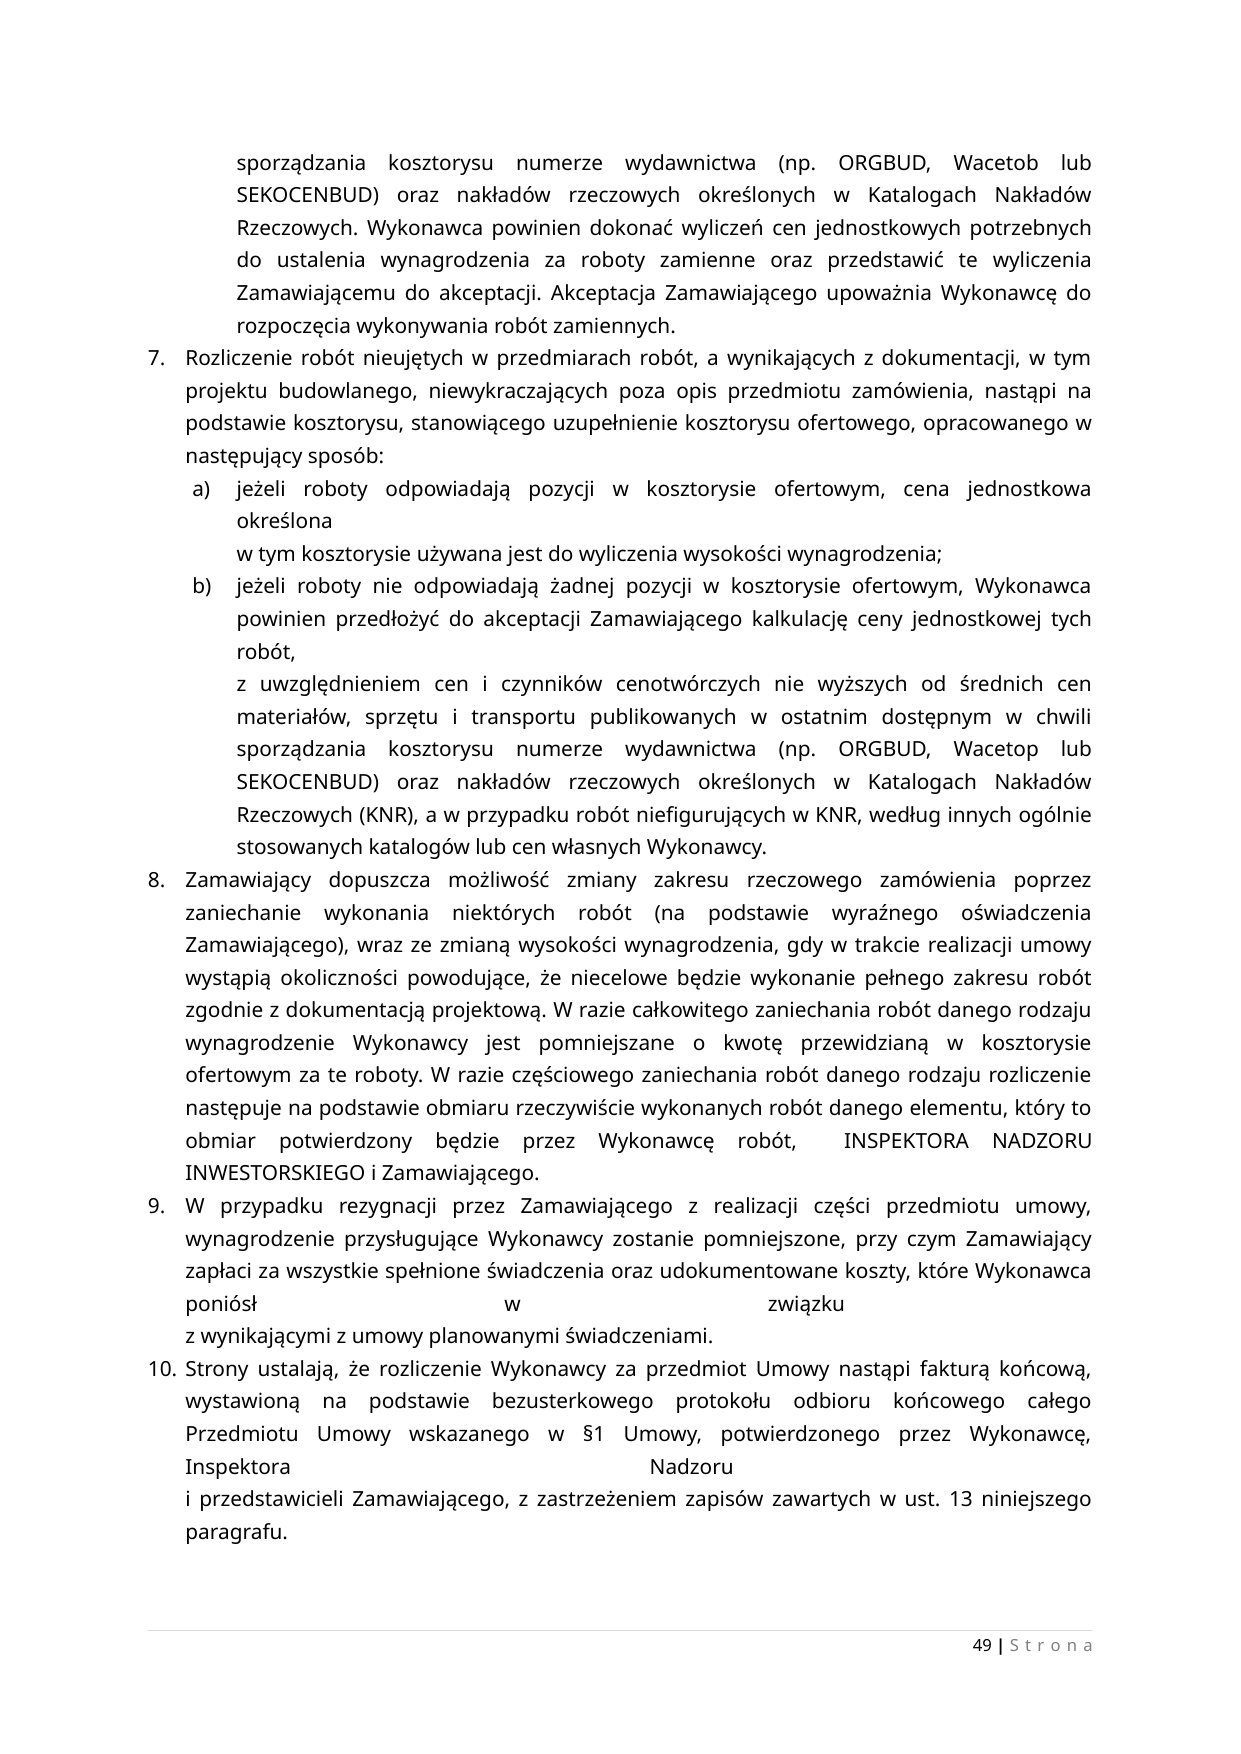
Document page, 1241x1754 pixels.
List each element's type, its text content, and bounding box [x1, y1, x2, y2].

list Zamawiający dopuszcza możliwość zmiany zakresu rzeczowego zamówienia poprzez zaniechanie wykonania niektórych robót (na podstawie wyraźnego oświadczenia Zamawiającego), wraz ze zmianą wysokości wynagrodzenia, gdy w trakcie realizacji umowy wystąpią okoliczności powodujące, że niecelowe będzie wykonanie pełnego zakresu robót zgodnie z dokumentacją projektową. W razie całkowitego zaniechania robót danego rodzaju wynagrodzenie Wykonawcy jest pomniejszane o kwotę przewidzianą w kosztorysie ofertowym za te roboty. W razie częściowego zaniechania robót danego rodzaju rozliczenie następuje na podstawie obmiaru rzeczywiście wykonanych robót danego elementu, który to obmiar potwierdzony będzie przez Wykonawcę robót, INSPEKTORA NADZORU INWESTORSKIEGO i Zamawiającego. [148, 865, 1092, 1187]
list Rozliczenie robót nieujętych w przedmiarach robót, a wynikających z dokumentacji, w tym projektu budowlanego, niewykraczających poza opis przedmiotu zamówienia, nastąpi na podstawie kosztorysu, stanowiącego uzupełnienie kosztorysu ofertowego, opracowanego w następujący sposób: [148, 343, 1092, 469]
list jeżeli roboty odpowiadają pozycji w kosztorysie ofertowym, cena jednostkowa określona w tym kosztorysie używana jest do wyliczenia wysokości wynagrodzenia; [192, 474, 1092, 567]
list W przypadku rezygnacji przez Zamawiającego z realizacji części przedmiotu umowy, wynagrodzenie przysługujące Wykonawcy zostanie pomniejszone, przy czym Zamawiający zapłaci za wszystkie spełnione świadczenia oraz udokumentowane koszty, które Wykonawca poniósł w związku z wynikającymi z umowy planowanymi świadczeniami. [148, 1191, 1092, 1350]
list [207, 148, 1092, 339]
list jeżeli roboty nie odpowiadają żadnej pozycji w kosztorysie ofertowym, Wykonawca powinien przedłożyć do akceptacji Zamawiającego kalkulację ceny jednostkowej tych robót, z uwzględnieniem cen i czynników cenotwórczych nie wyższych od średnich cen materiałów, sprzętu i transportu publikowanych w ostatnim dostępnym w chwili sporządzania kosztorysu numerze wydawnictwa (np. ORGBUD, Wacetop lub SEKOCENBUD) oraz nakładów rzeczowych określonych w Katalogach Nakładów Rzeczowych (KNR), a w przypadku robót niefigurujących w KNR, według innych ogólnie stosowanych katalogów lub cen własnych Wykonawcy. [192, 572, 1092, 861]
list Strony ustalają, że rozliczenie Wykonawcy za przedmiot Umowy nastąpi fakturą końcową, wystawioną na podstawie bezusterkowego protokołu odbioru końcowego całego Przedmiotu Umowy wskazanego w §1 Umowy, potwierdzonego przez Wykonawcę, Inspektora Nadzoru i przedstawicieli Zamawiającego, z zastrzeżeniem zapisów zawartych w ust. 13 niniejszego paragrafu. [148, 1354, 1092, 1546]
